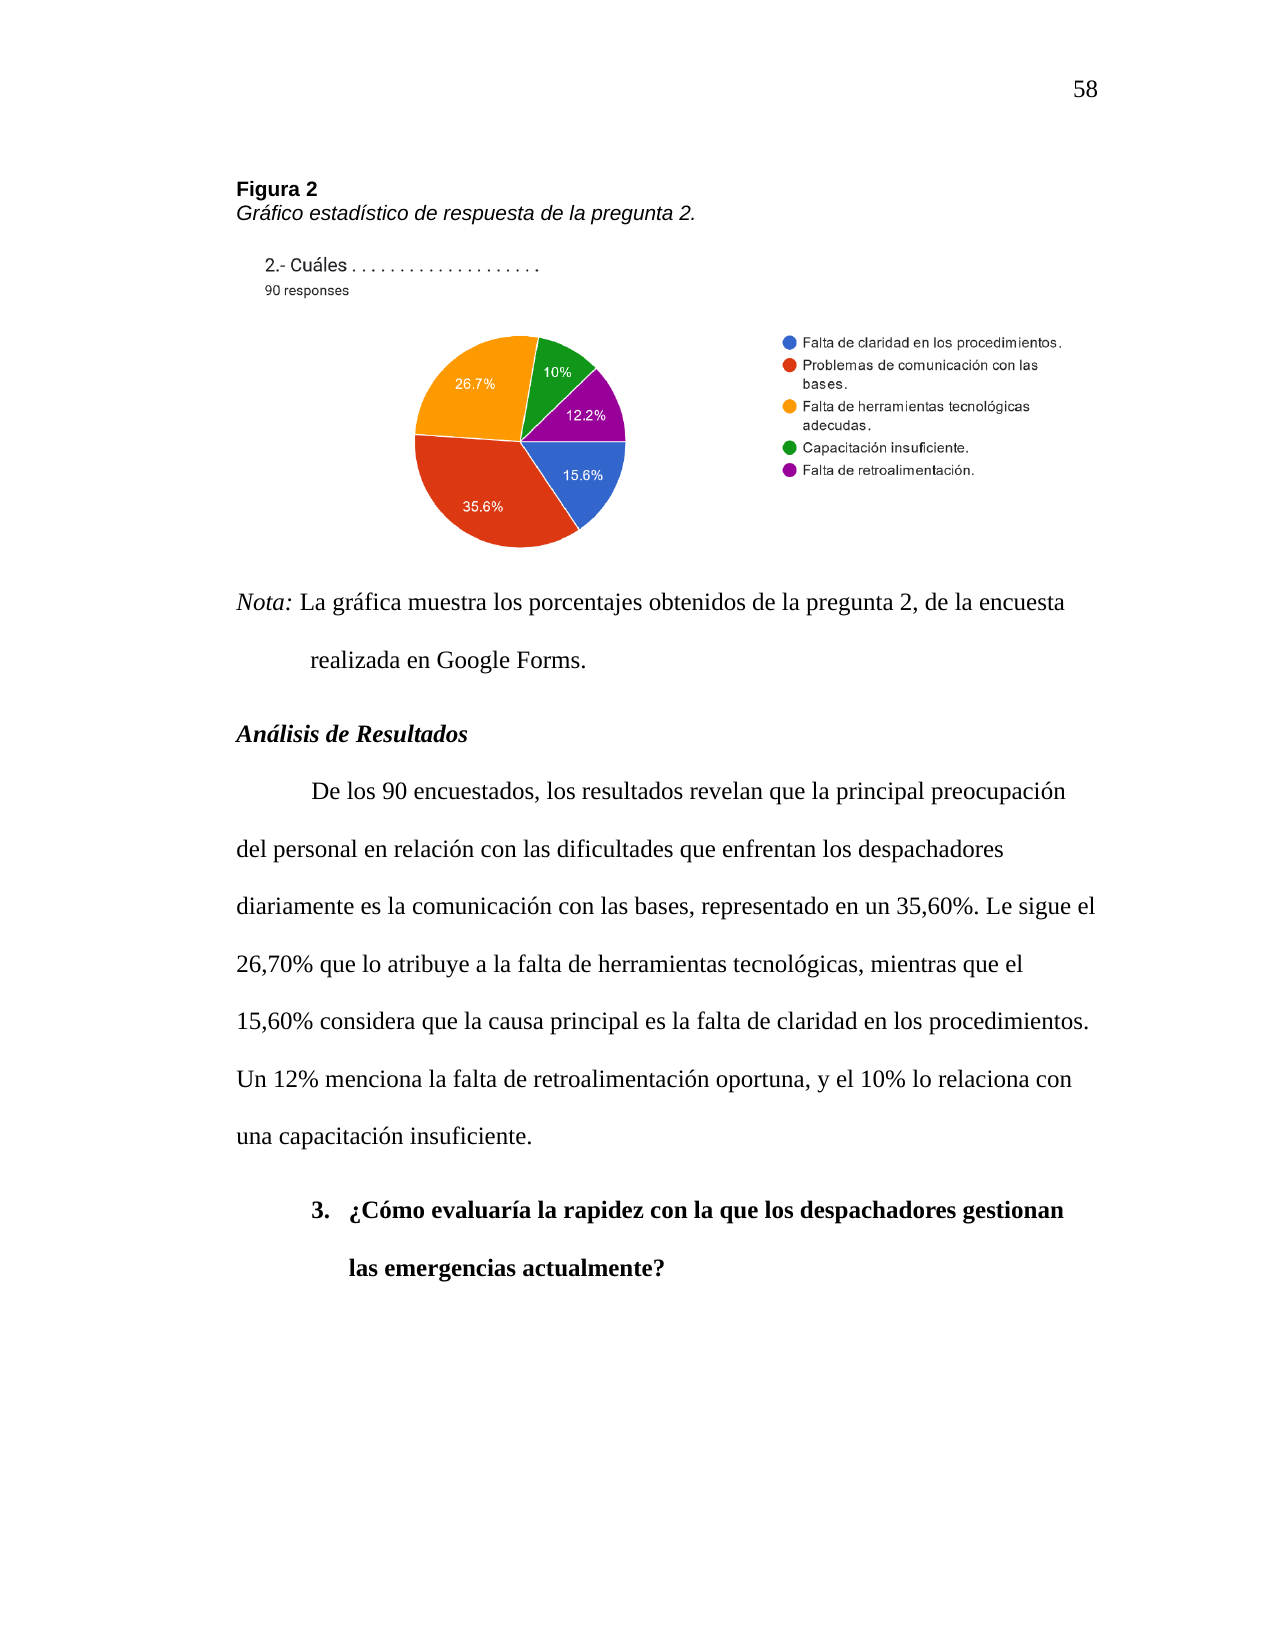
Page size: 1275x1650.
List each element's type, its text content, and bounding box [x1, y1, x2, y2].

list ¿Cómo evaluaría la rapidez con la que los despachadores gestionan las emergencias actualmente? [311, 1196, 1098, 1282]
text Figura 2 [236, 177, 1098, 201]
text De los 90 encuestados, los resultados revelan que la principal preocupación del personal en relación con las dificultades que enfrentan los despachadores diariamente es la comunicación con las bases, representado en un 35,60%. Le sigue el 26,70% que lo atribuye a la falta de herramientas tecnológicas, mientras que el 15,60% considera que la causa principal es la falta de claridad en los procedimientos. Un 12% menciona la falta de retroalimentación oportuna, y el 10% lo relaciona con una capacitación insuficiente. [236, 776, 1098, 1150]
picture [236, 225, 1098, 588]
subtitle Análisis de Resultados [236, 719, 1098, 748]
text Nota: La gráfica muestra los porcentajes obtenidos de la pregunta 2, de la encuesta realizada en Google Forms. [236, 588, 1098, 673]
text Gráfico estadístico de respuesta de la pregunta 2. [236, 201, 1098, 225]
